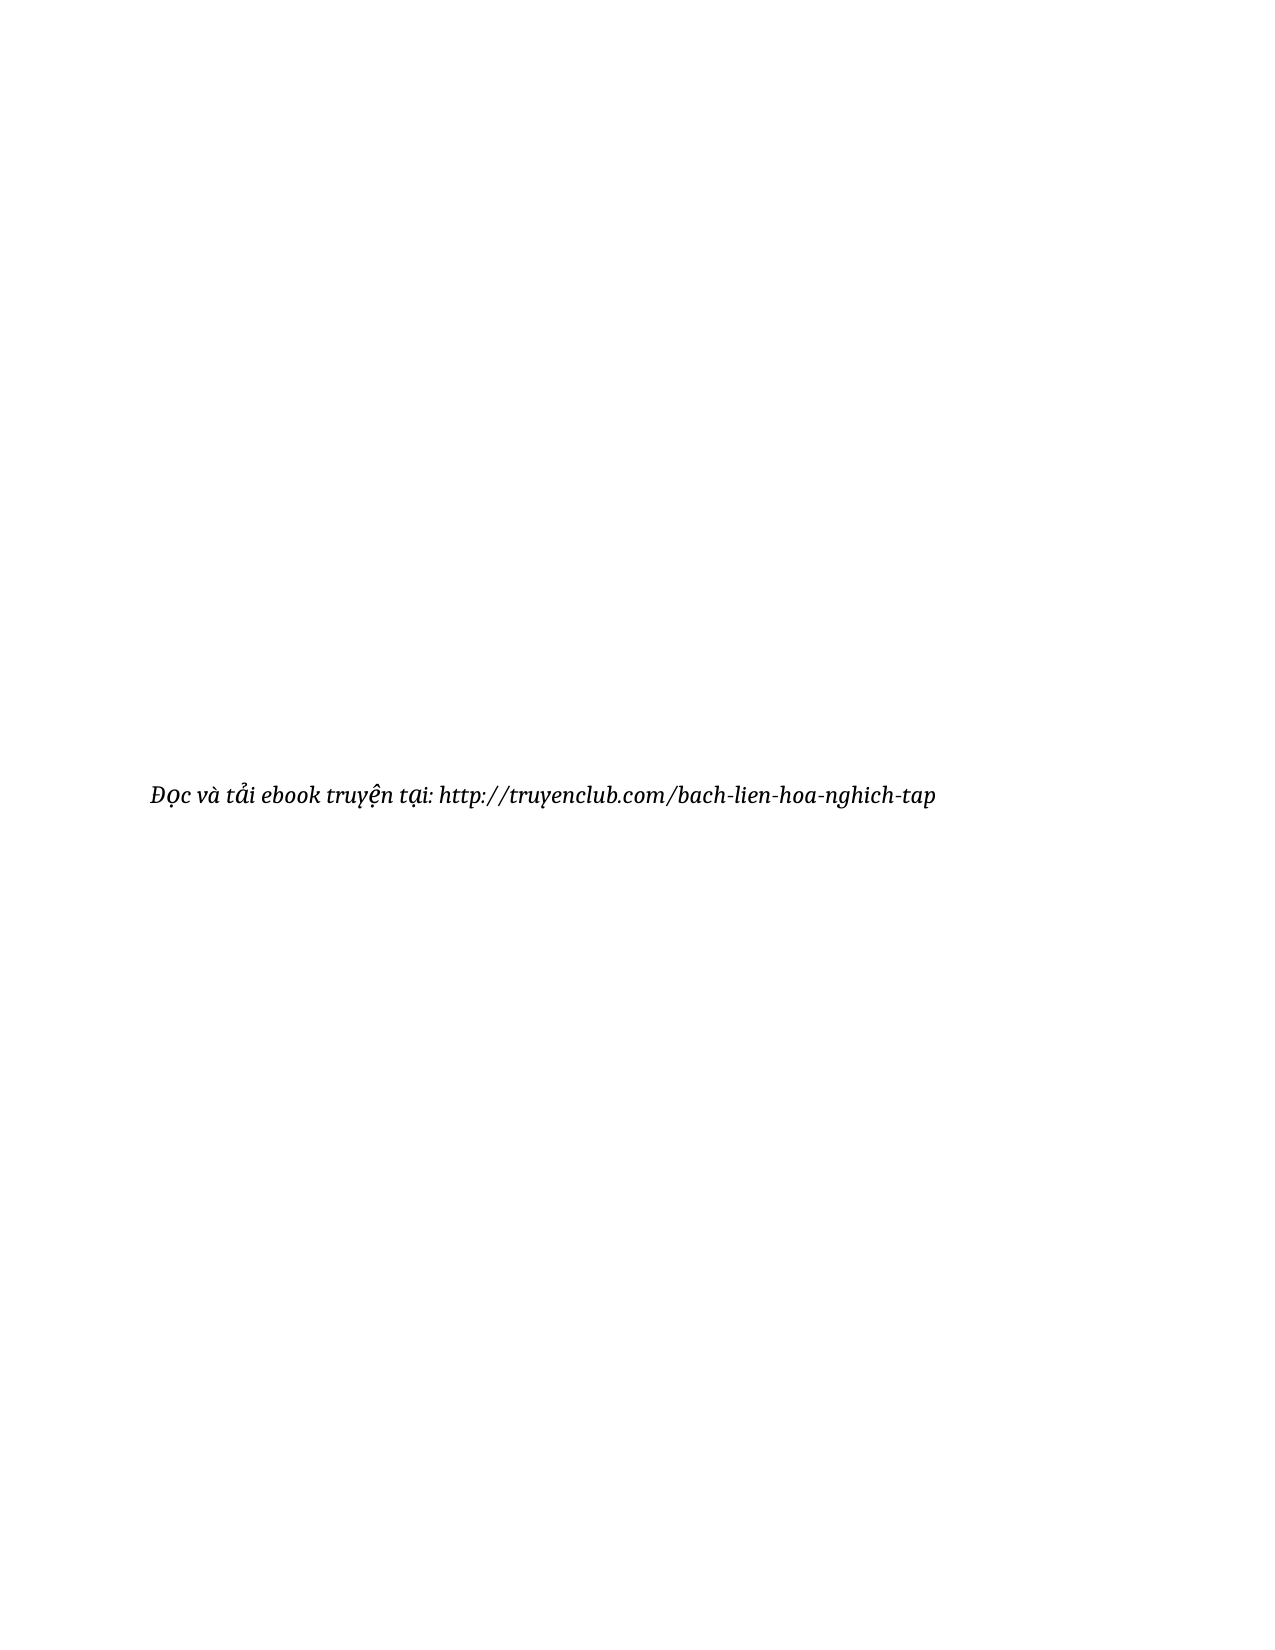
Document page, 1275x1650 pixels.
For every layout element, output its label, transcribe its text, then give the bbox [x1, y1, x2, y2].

text Đọc và tải ebook truyện tại: http://truyenclub.com/bach-lien-hoa-nghich-tap [150, 781, 1125, 809]
